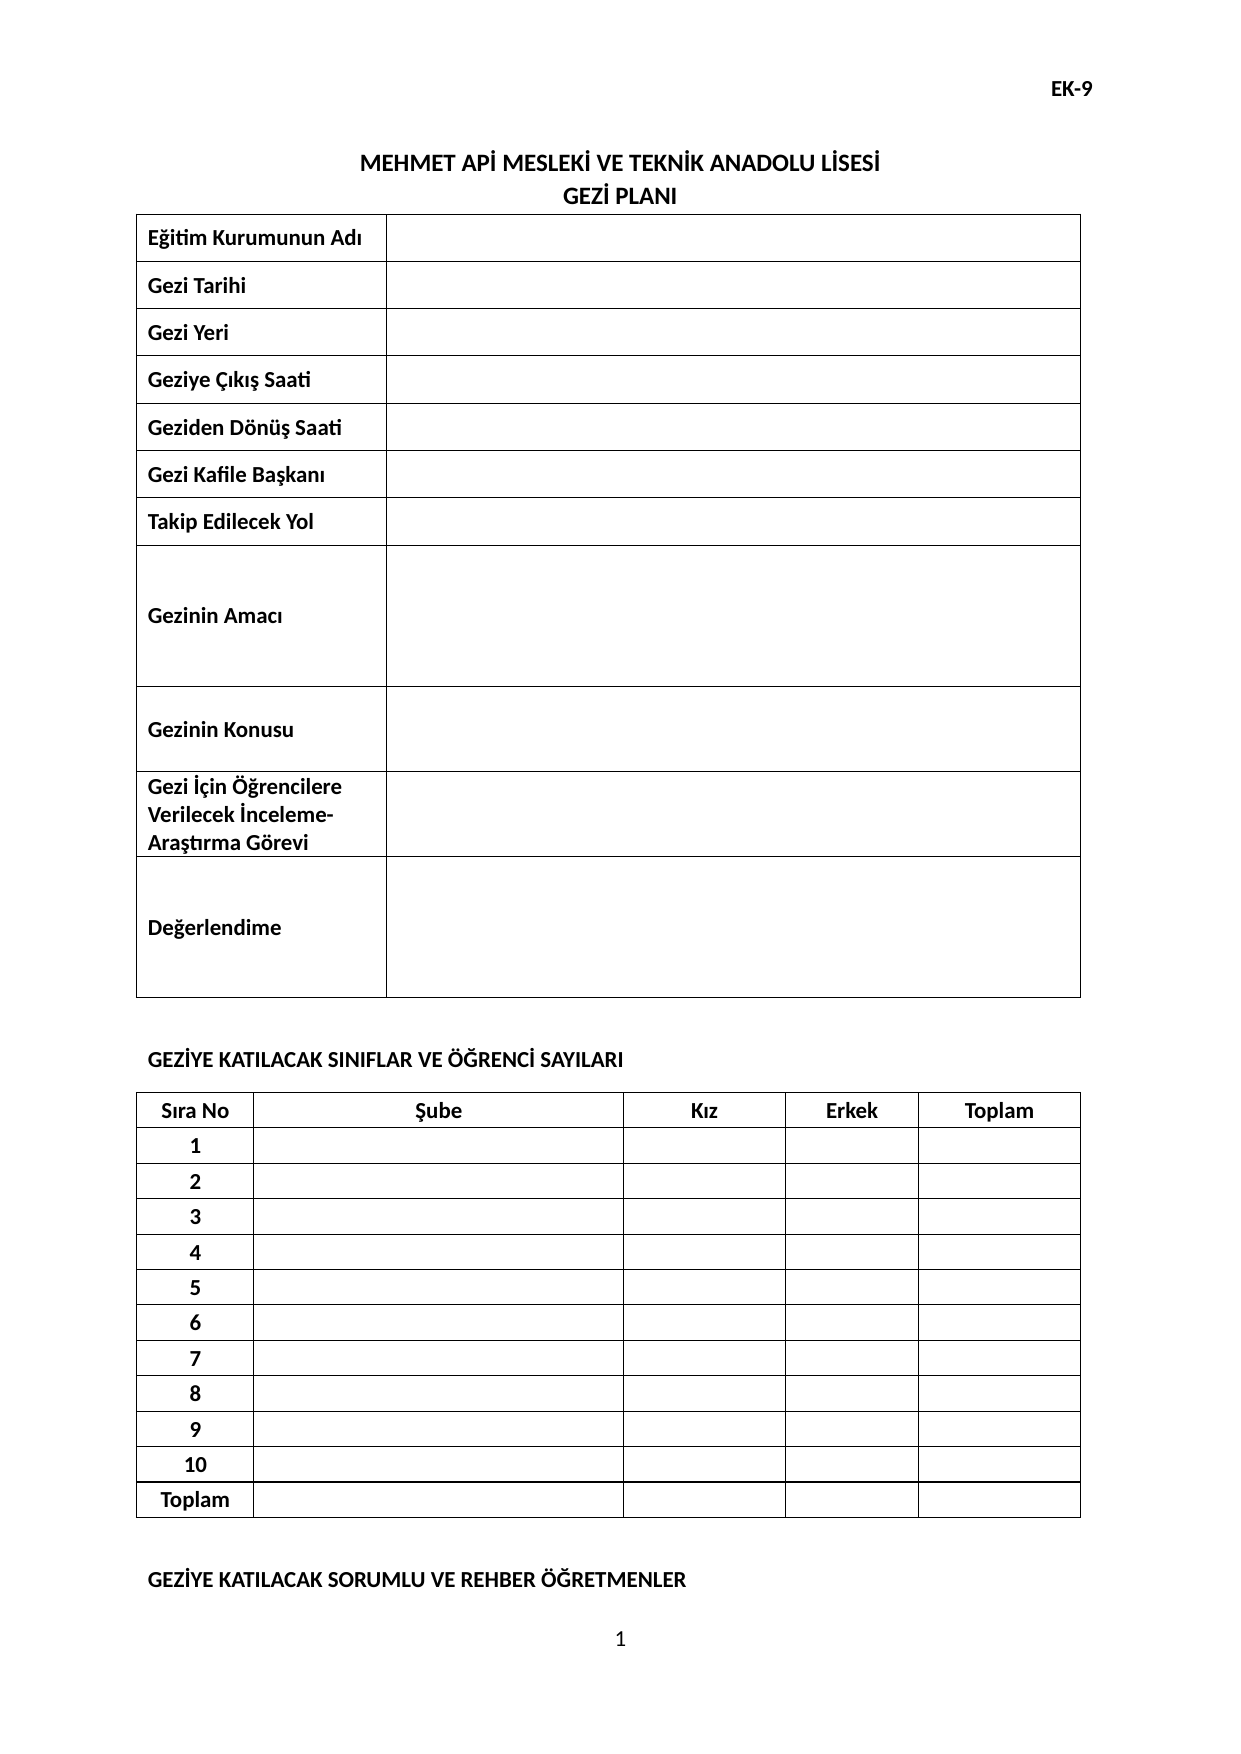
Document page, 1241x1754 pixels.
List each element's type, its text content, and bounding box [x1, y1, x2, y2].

table_cell [919, 1199, 1080, 1233]
table_cell [624, 1164, 785, 1198]
table_cell 7 [137, 1341, 253, 1375]
table_cell 10 [137, 1447, 253, 1481]
table_cell [624, 1128, 785, 1163]
table_cell 6 [137, 1305, 253, 1340]
table_header Sıra No [137, 1093, 253, 1127]
table_cell Gezinin Konusu [137, 687, 386, 771]
table_cell [387, 546, 1080, 686]
table_cell 3 [137, 1199, 253, 1233]
table_cell [387, 451, 1080, 497]
table_cell 5 [137, 1270, 253, 1304]
table_cell [786, 1164, 918, 1198]
table_cell [387, 262, 1080, 308]
table_cell [624, 1376, 785, 1411]
table_cell [254, 1483, 623, 1517]
table_header Eğitim Kurumunun Adı [137, 215, 386, 261]
table_cell [919, 1305, 1080, 1340]
table_cell [919, 1376, 1080, 1411]
table_cell [919, 1128, 1080, 1163]
table_cell [919, 1270, 1080, 1304]
table_cell [786, 1412, 918, 1446]
table_header [387, 215, 1080, 261]
table_cell 4 [137, 1235, 253, 1269]
table_cell [387, 404, 1080, 450]
table_cell [254, 1305, 623, 1340]
table_cell [254, 1376, 623, 1411]
table_cell [254, 1235, 623, 1269]
table_cell Gezi Kafile Başkanı [137, 451, 386, 497]
table_cell [786, 1235, 918, 1269]
table_cell [254, 1447, 623, 1481]
table_cell [919, 1447, 1080, 1481]
table_cell [919, 1341, 1080, 1375]
table_cell [786, 1376, 918, 1411]
table_cell [786, 1128, 918, 1163]
table_header Erkek [786, 1093, 918, 1127]
table_cell [786, 1305, 918, 1340]
table_cell [624, 1199, 785, 1233]
table_cell [387, 772, 1080, 856]
table_cell [919, 1412, 1080, 1446]
table_cell [919, 1235, 1080, 1269]
table_cell 8 [137, 1376, 253, 1411]
table_cell [387, 309, 1080, 355]
table_header Kız [624, 1093, 785, 1127]
table_cell [919, 1164, 1080, 1198]
table_cell [786, 1270, 918, 1304]
text GEZİYE KATILACAK SINIFLAR VE ÖĞRENCİ SAYILARI [148, 1045, 1093, 1073]
table_cell [624, 1447, 785, 1481]
table_cell [786, 1483, 918, 1517]
table_cell Toplam [137, 1483, 253, 1517]
table_cell [387, 356, 1080, 403]
table_cell [254, 1412, 623, 1446]
table_cell 9 [137, 1412, 253, 1446]
table_cell Gezi Yeri [137, 309, 386, 355]
table_cell [624, 1483, 785, 1517]
text MEHMET APİ MESLEKİ VE TEKNİK ANADOLU LİSESİ [148, 148, 1093, 178]
table_cell [254, 1164, 623, 1198]
table_cell Geziye Çıkış Saati [137, 356, 386, 403]
table_cell [919, 1483, 1080, 1517]
table_header Toplam [919, 1093, 1080, 1127]
table_cell [624, 1341, 785, 1375]
table_cell [254, 1199, 623, 1233]
table_cell [387, 687, 1080, 771]
table_cell [624, 1235, 785, 1269]
table_cell 2 [137, 1164, 253, 1198]
table_cell 1 [137, 1128, 253, 1163]
table_header Şube [254, 1093, 623, 1127]
table_cell [786, 1199, 918, 1233]
text GEZİYE KATILACAK SORUMLU VE REHBER ÖĞRETMENLER [148, 1565, 1093, 1593]
table_cell [624, 1305, 785, 1340]
table_cell Geziden Dönüş Saati [137, 404, 386, 450]
table_cell [387, 857, 1080, 997]
table_cell [387, 498, 1080, 544]
table_cell [786, 1447, 918, 1481]
text GEZİ PLANI [148, 181, 1093, 211]
table_cell Gezinin Amacı [137, 546, 386, 686]
table_cell Takip Edilecek Yol [137, 498, 386, 544]
table_cell [786, 1341, 918, 1375]
table_cell [624, 1270, 785, 1304]
table_cell [254, 1128, 623, 1163]
table_cell [254, 1341, 623, 1375]
table_cell Değerlendime [137, 857, 386, 997]
table_cell Gezi Tarihi [137, 262, 386, 308]
table_cell [624, 1412, 785, 1446]
table_cell [254, 1270, 623, 1304]
table_cell Gezi İçin Öğrencilere Verilecek İnceleme-Araştırma Görevi [137, 772, 386, 856]
